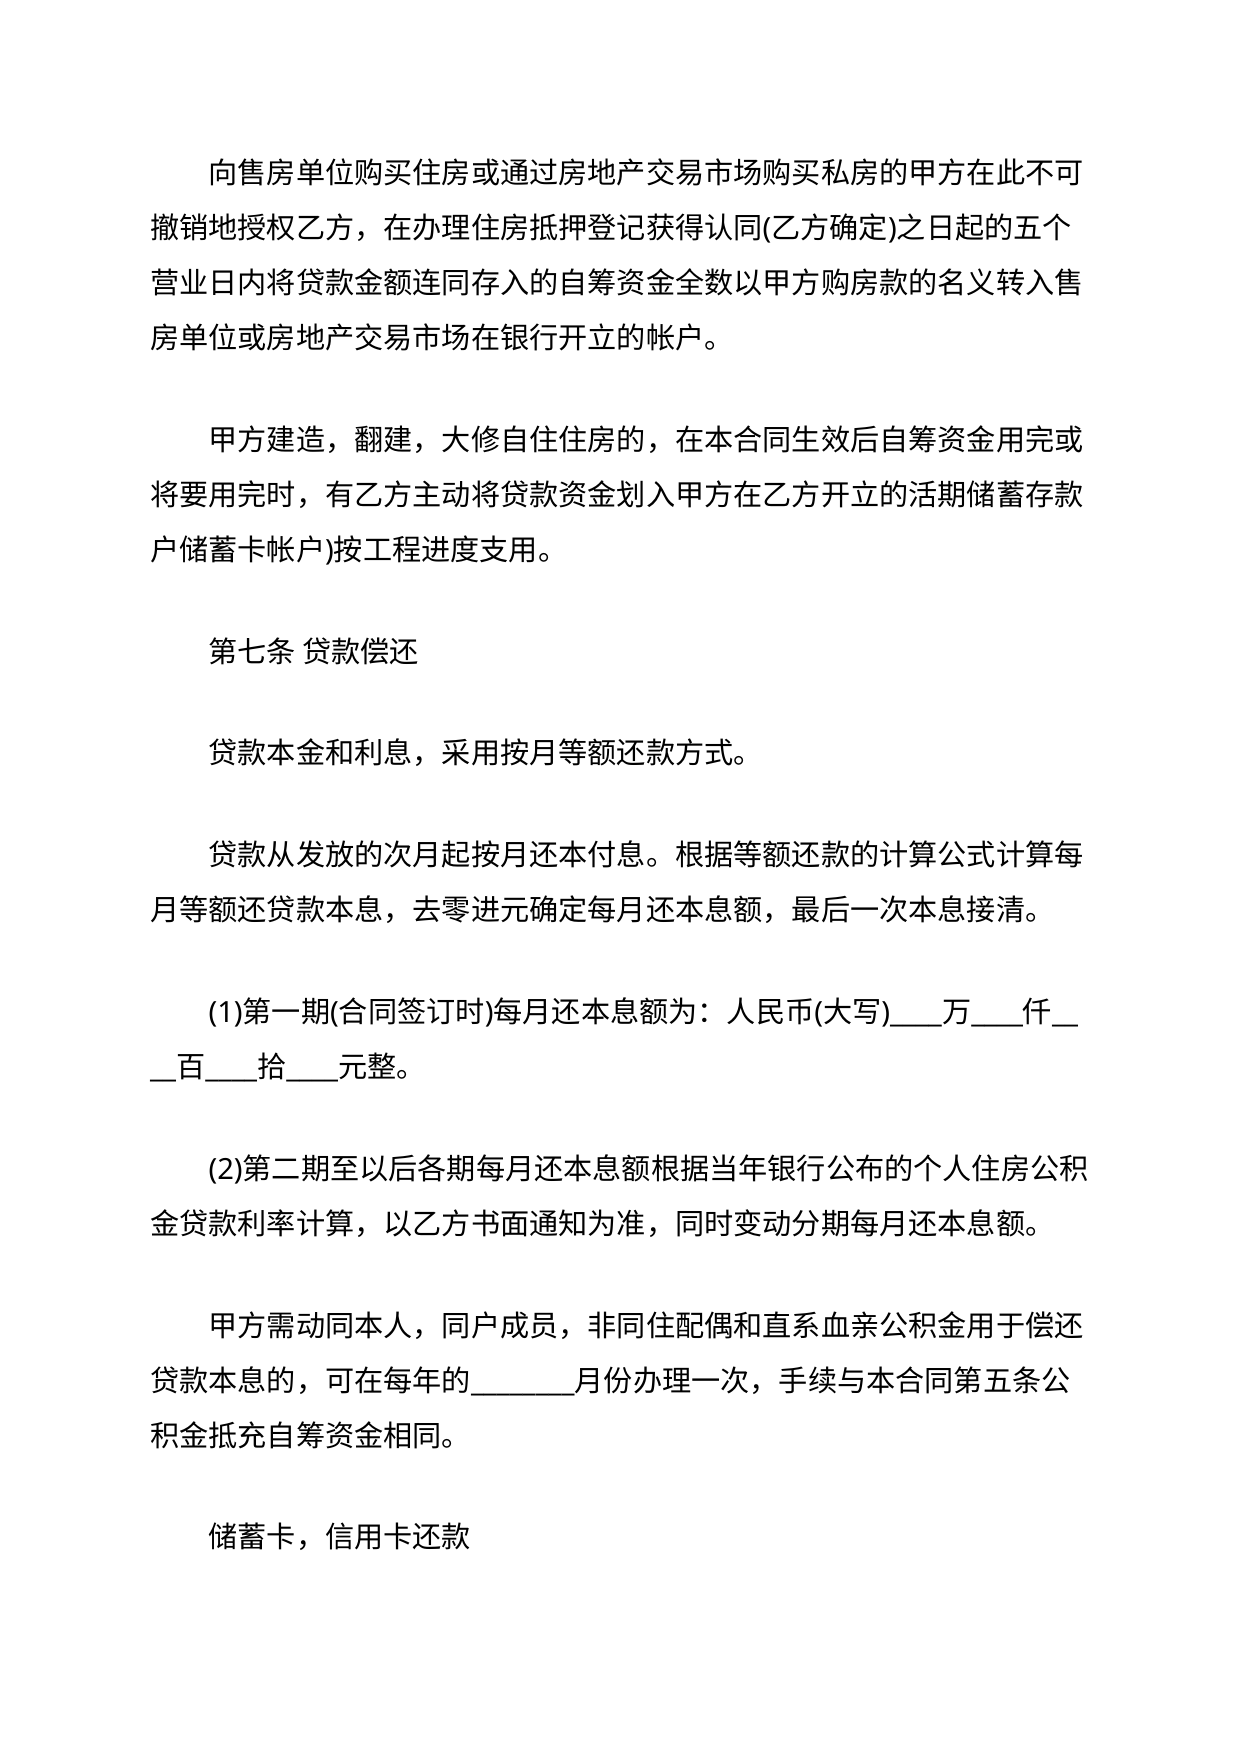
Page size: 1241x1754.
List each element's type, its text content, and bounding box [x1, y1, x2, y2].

text (2)第二期至以后各期每月还本息额根据当年银行公布的个人住房公积金贷款利率计算，以乙方书面通知为准，同时变动分期每月还本息额。 [150, 1146, 1090, 1243]
text 甲方建造，翻建，大修自住住房的，在本合同生效后自筹资金用完或将要用完时，有乙方主动将贷款资金划入甲方在乙方开立的活期储蓄存款户储蓄卡帐户)按工程进度支用。 [150, 417, 1090, 569]
text 贷款从发放的次月起按月还本付息。根据等额还款的计算公式计算每月等额还贷款本息，去零进元确定每月还本息额，最后一次本息接清。 [150, 832, 1090, 929]
text 甲方需动同本人，同户成员，非同住配偶和直系血亲公积金用于偿还贷款本息的，可在每年的________月份办理一次，手续与本合同第五条公积金抵充自筹资金相同。 [150, 1302, 1090, 1454]
text 向售房单位购买住房或通过房地产交易市场购买私房的甲方在此不可撤销地授权乙方，在办理住房抵押登记获得认同(乙方确定)之日起的五个营业日内将贷款金额连同存入的自筹资金全数以甲方购房款的名义转入售房单位或房地产交易市场在银行开立的帐户。 [150, 150, 1090, 357]
text 第七条 贷款偿还 [150, 628, 1090, 671]
text (1)第一期(合同签订时)每月还本息额为：人民币(大写)____万____仟____百____拾____元整。 [150, 988, 1090, 1086]
text 储蓄卡，信用卡还款 [150, 1514, 1090, 1556]
text 贷款本金和利息，采用按月等额还款方式。 [150, 730, 1090, 772]
